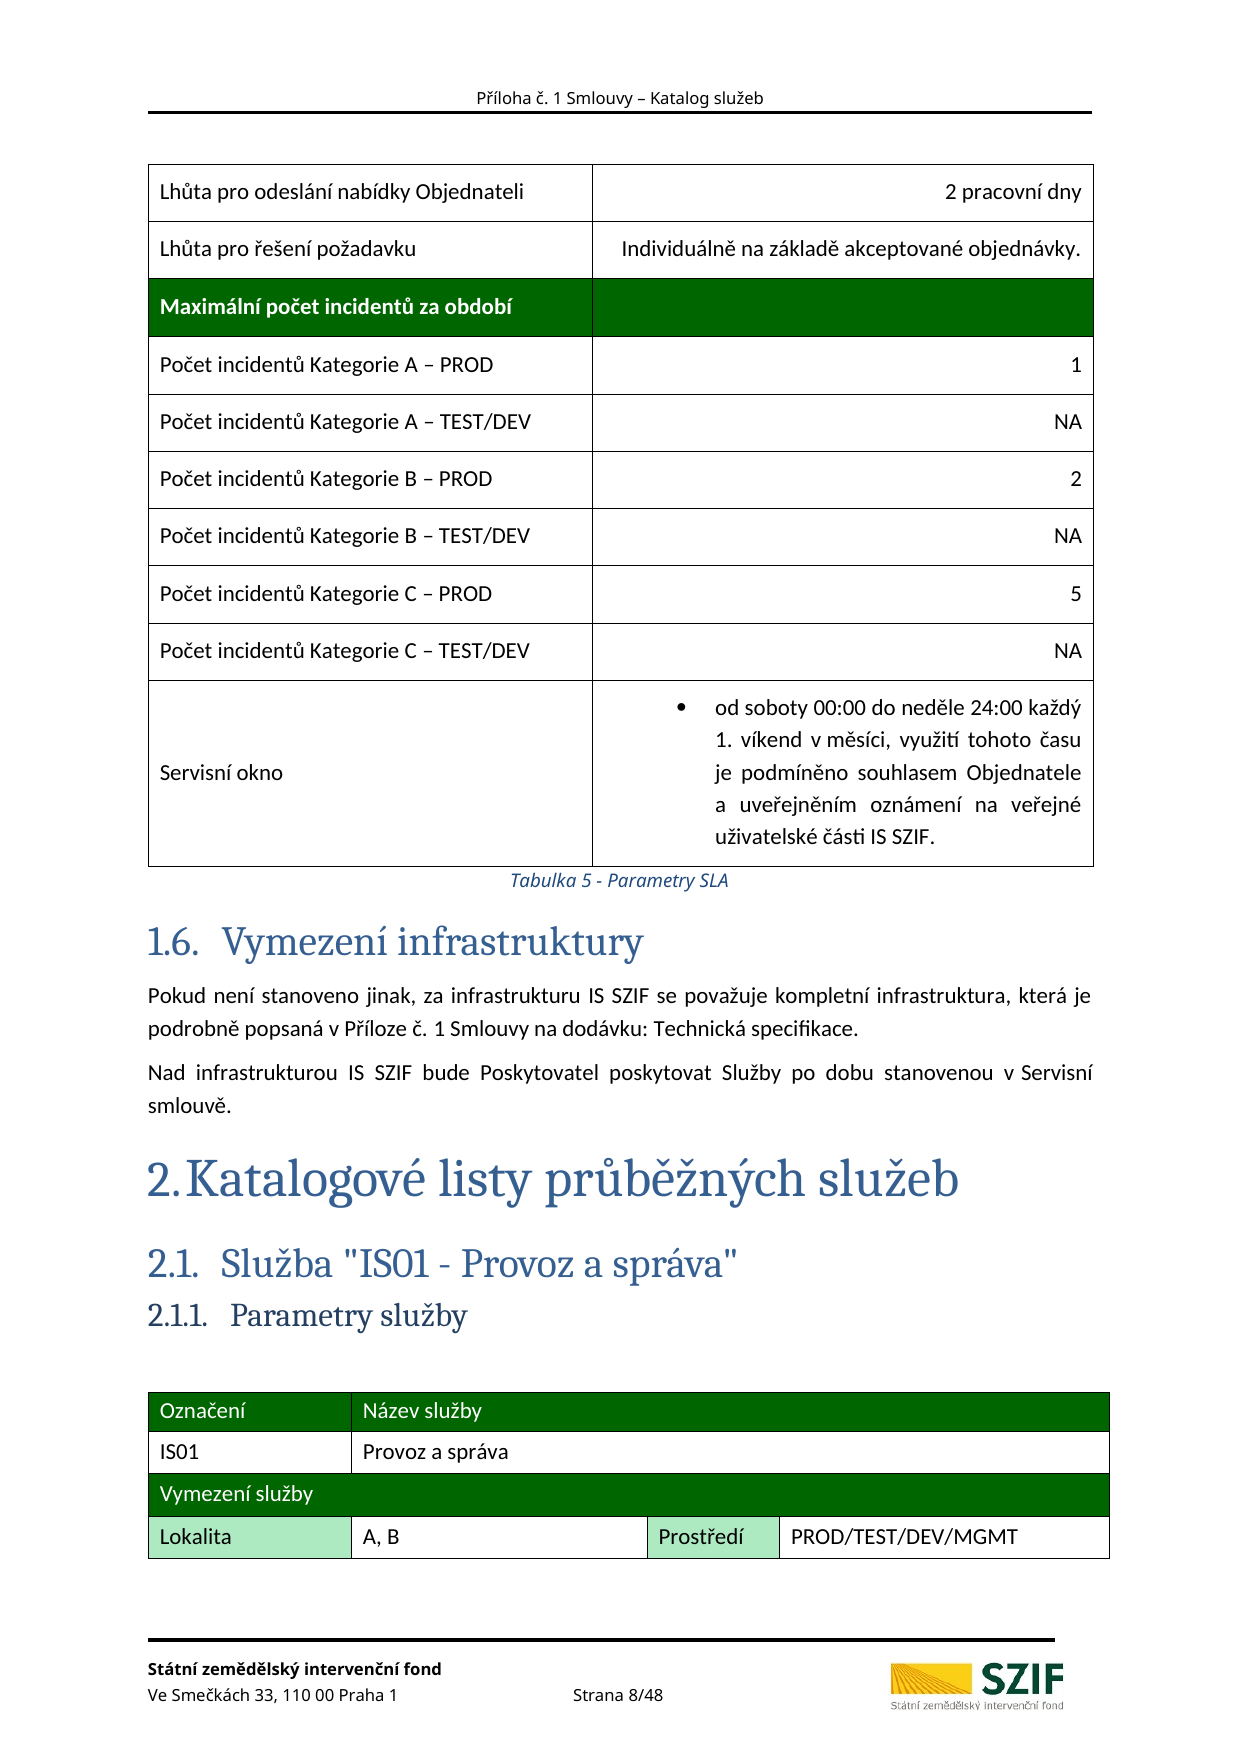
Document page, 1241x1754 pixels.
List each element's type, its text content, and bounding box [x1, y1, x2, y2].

table_cell Počet incidentů Kategorie A – PROD [149, 337, 592, 393]
table_cell Počet incidentů Kategorie A – TEST/DEV [149, 395, 592, 451]
table_cell Provoz a správa [352, 1432, 1109, 1473]
table_cell Maximální počet incidentů za období [149, 279, 592, 336]
table_cell Prostředí [648, 1517, 779, 1558]
table_cell Individuálně na základě akceptované objednávky. [593, 222, 1093, 278]
table_cell IS01 [149, 1432, 351, 1473]
picture [887, 1662, 1065, 1710]
subtitle Služba "IS01 - Provoz a správa" [148, 1240, 1092, 1288]
table_cell A, B [352, 1517, 647, 1558]
table_header Název služby [352, 1393, 1109, 1431]
table_cell Lhůta pro řešení požadavku [149, 222, 592, 278]
table_cell NA [593, 395, 1093, 451]
table_cell PROD/TEST/DEV/MGMT [780, 1517, 1109, 1558]
subtitle Katalogové listy průběžných služeb [148, 1148, 1092, 1210]
table_cell Počet incidentů Kategorie B – TEST/DEV [149, 509, 592, 565]
table_cell od soboty 00:00 do neděle 24:00 každý 1. víkend v měsíci, využití tohoto času je podmíněno souhlasem Objednatele a uveřejněním oznámení na veřejné uživatelské části IS SZIF. [593, 681, 1093, 866]
table_cell Servisní okno [149, 681, 592, 866]
subtitle Vymezení infrastruktury [148, 917, 1092, 965]
subtitle Parametry služby [148, 1296, 1092, 1334]
text Nad infrastrukturou IS SZIF bude Poskytovatel poskytovat Služby po dobu stanovenou v Servisní smlouvě. [148, 1058, 1092, 1119]
table_cell [593, 279, 1093, 336]
table_cell NA [593, 624, 1093, 680]
table_cell Vymezení služby [149, 1474, 1109, 1516]
table_cell Lhůta pro odeslání nabídky Objednateli [149, 165, 592, 221]
table_cell 2 pracovní dny [593, 165, 1093, 221]
table_cell Lokalita [149, 1517, 351, 1558]
table_cell 5 [593, 566, 1093, 623]
text Pokud není stanoveno jinak, za infrastrukturu IS SZIF se považuje kompletní infrastruktura, která je podrobně popsaná v Příloze č. 1 Smlouvy na dodávku: Technická specifikace. [148, 982, 1092, 1042]
table_cell Počet incidentů Kategorie B – PROD [149, 452, 592, 508]
table_header Označení [149, 1393, 351, 1431]
table_cell NA [593, 509, 1093, 565]
table_cell 2 [593, 452, 1093, 508]
text Tabulka 5 - Parametry SLA [148, 867, 1092, 892]
table_cell Počet incidentů Kategorie C – PROD [149, 566, 592, 623]
table_cell 1 [593, 337, 1093, 393]
table_cell Počet incidentů Kategorie C – TEST/DEV [149, 624, 592, 680]
